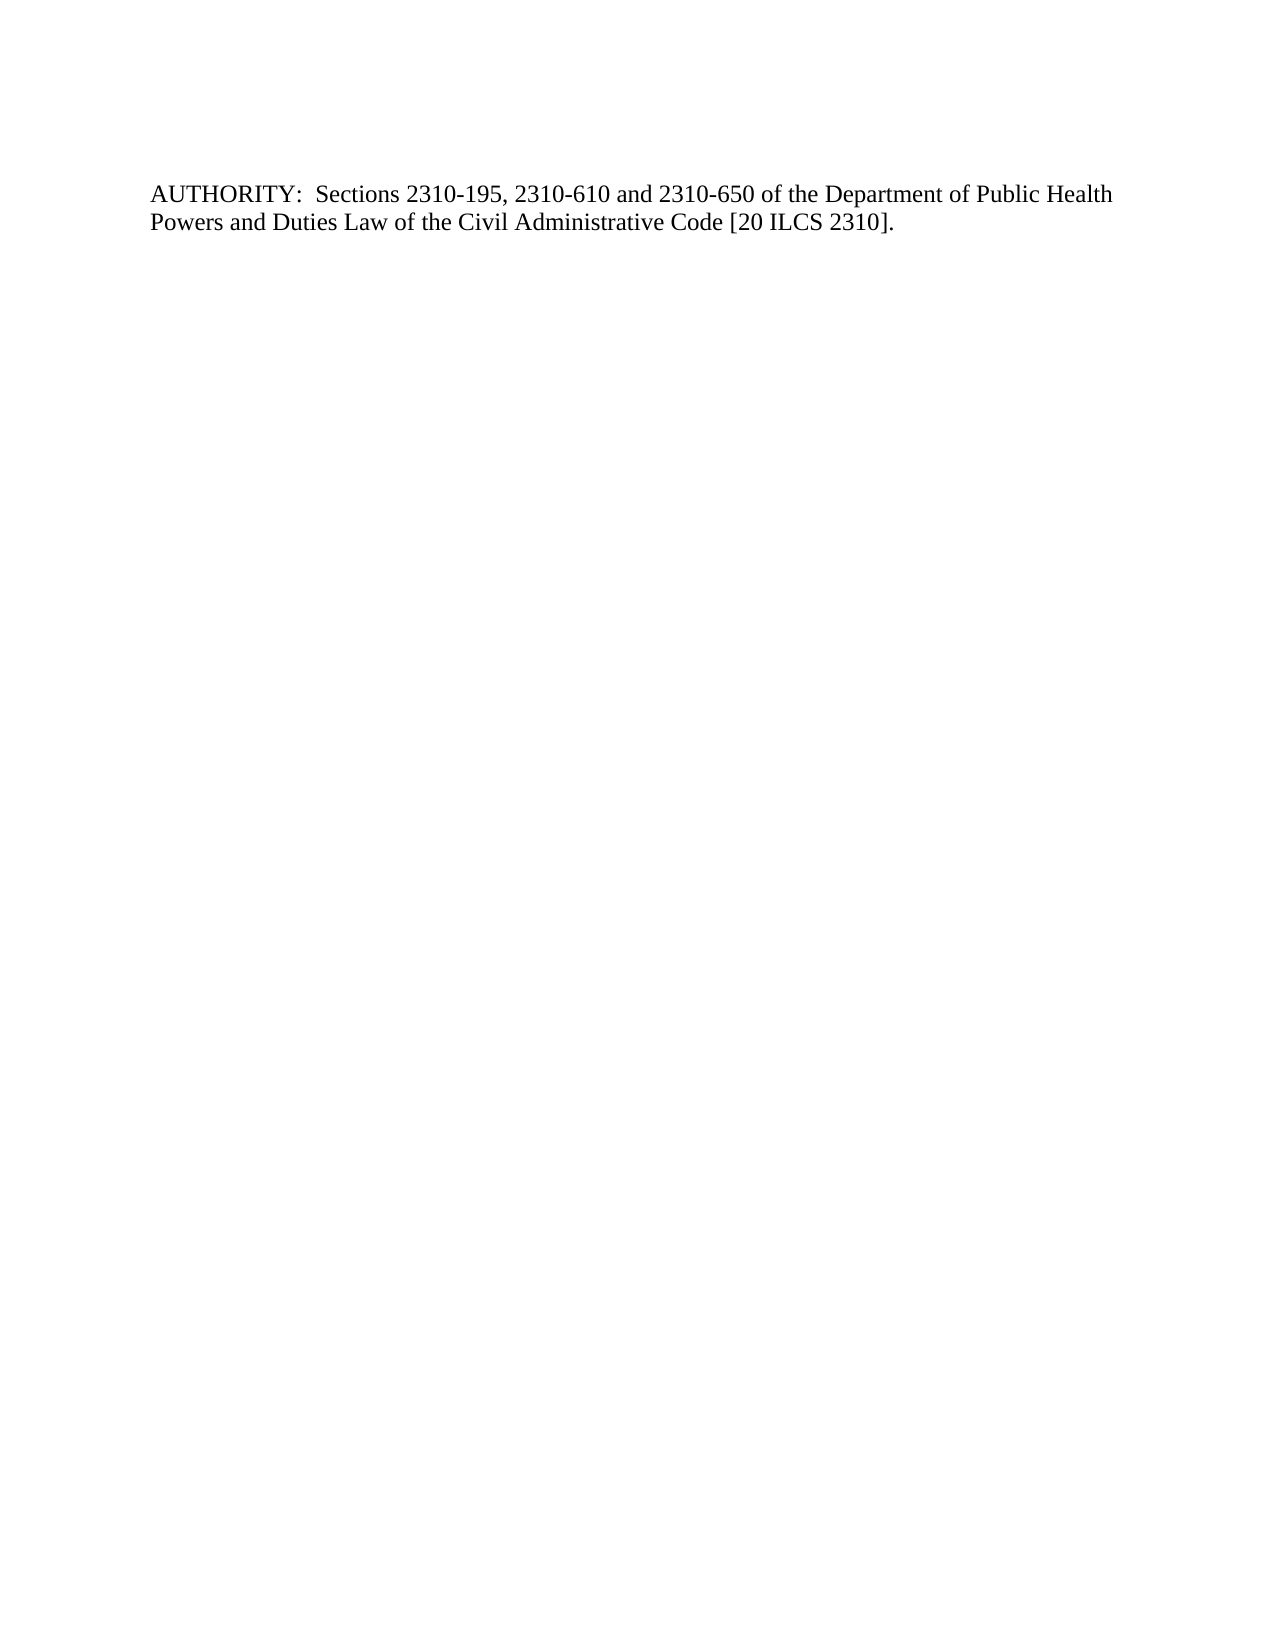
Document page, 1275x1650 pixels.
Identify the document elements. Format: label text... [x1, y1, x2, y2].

text AUTHORITY: Sections 2310-195, 2310-610 and 2310-650 of the Department of Public Health Powers and Duties Law of the Civil Administrative Code [20 ILCS 2310]. [150, 179, 1125, 236]
